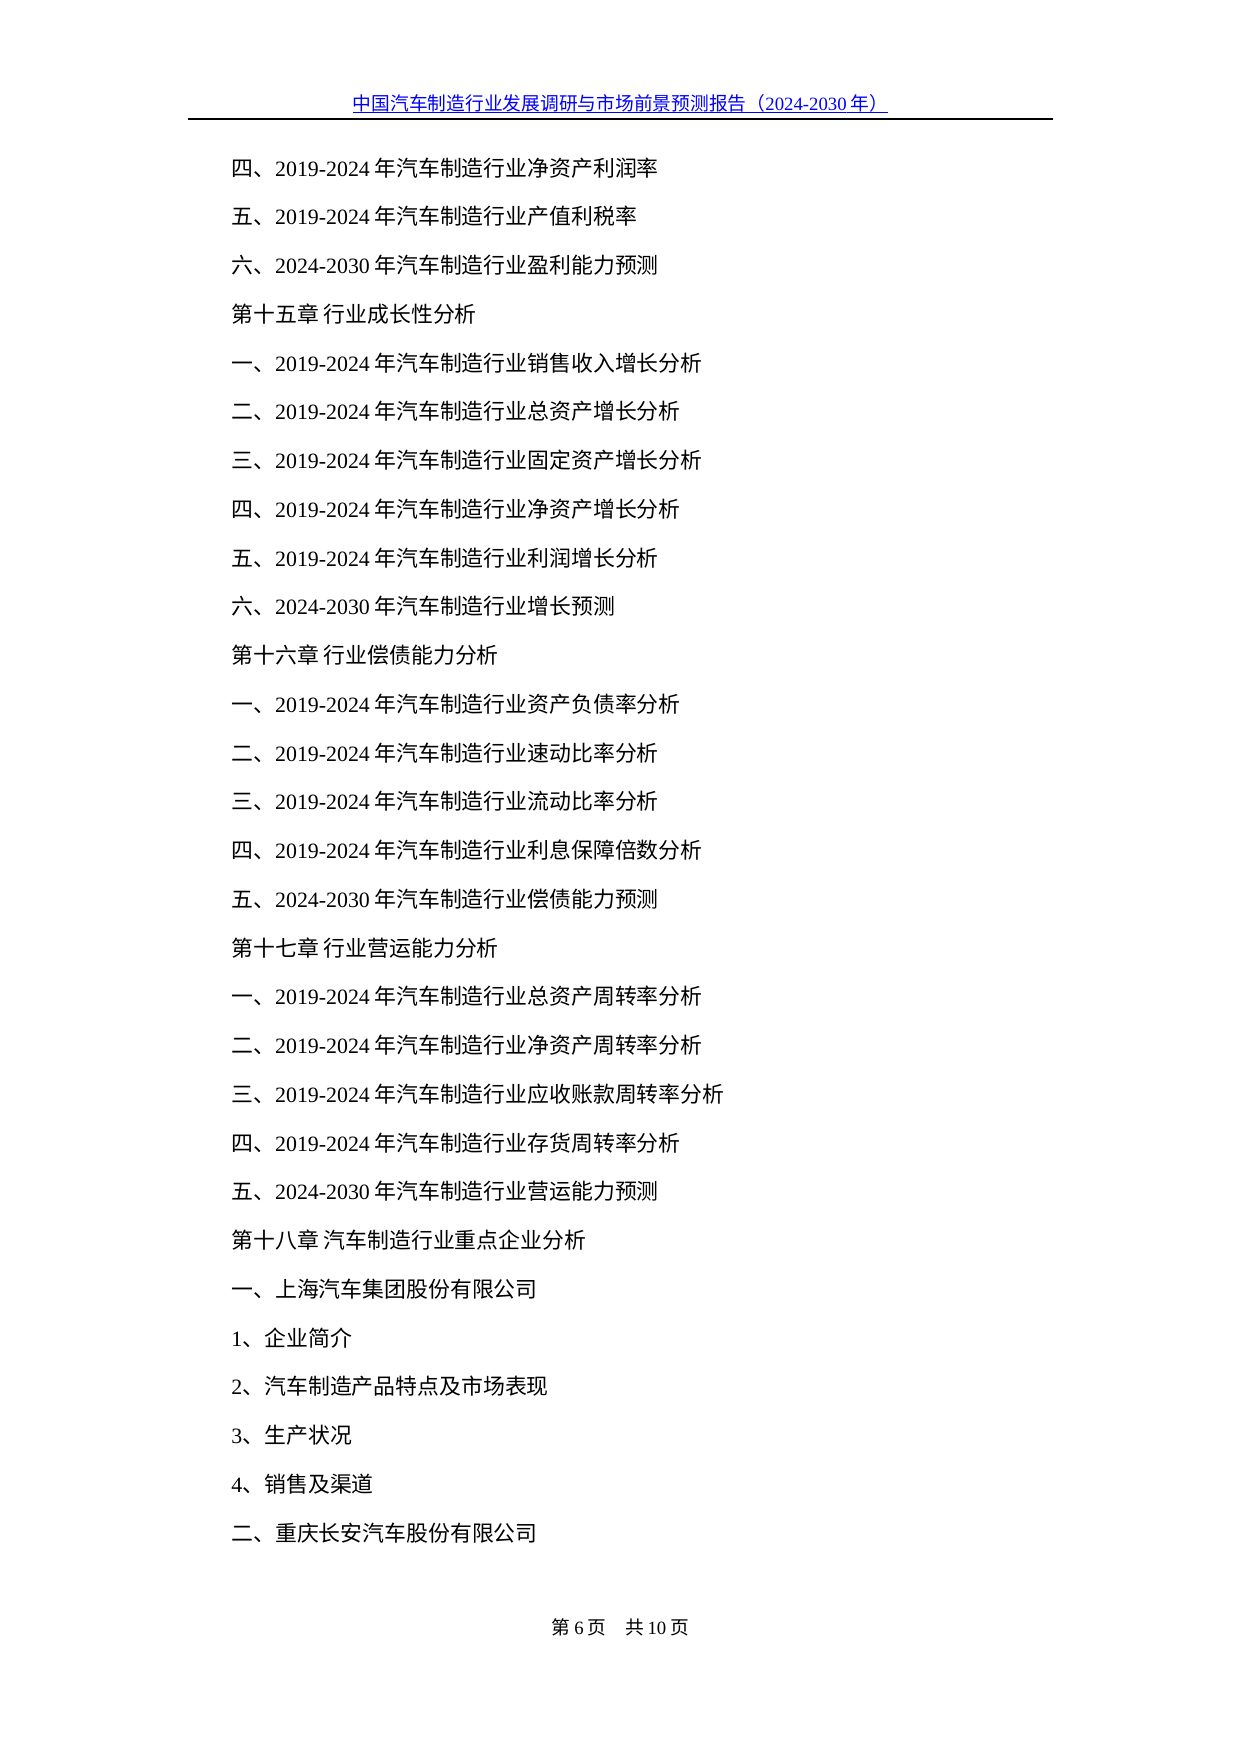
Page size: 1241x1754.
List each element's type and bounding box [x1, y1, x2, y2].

text [187, 150, 1053, 1548]
